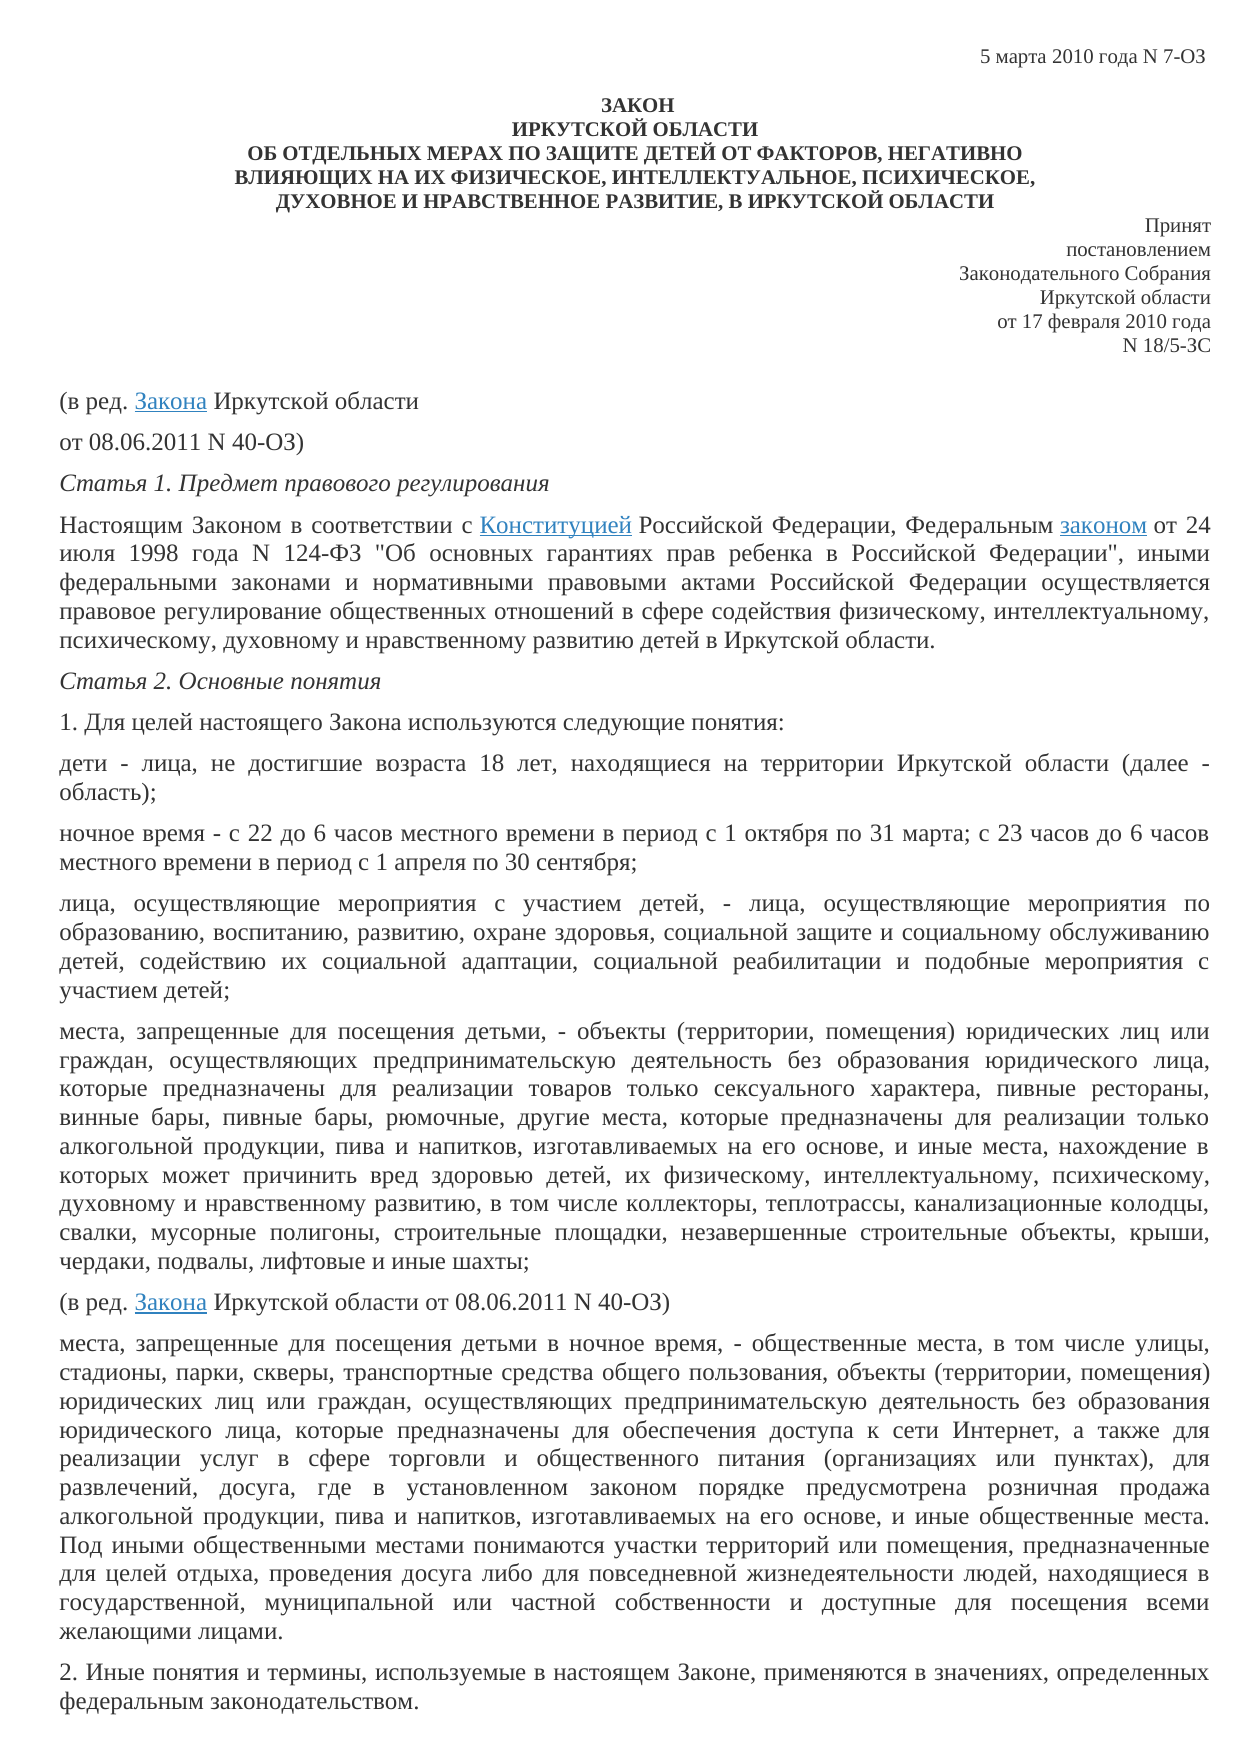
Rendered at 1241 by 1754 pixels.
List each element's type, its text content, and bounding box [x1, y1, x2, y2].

text ДУХОВНОЕ И НРАВСТВЕННОЕ РАЗВИТИЕ, В ИРКУТСКОЙ ОБЛАСТИ [59, 189, 1211, 213]
text Принят [59, 213, 1211, 237]
text Настоящим Законом в соответствии с Конституцией Российской Федерации, Федеральным законом от 24 июля 1998 года N 124-ФЗ "Об основных гарантиях прав ребенка в Российской Федерации", иными федеральными законами и нормативными правовыми актами Российской Федерации осуществляется правовое регулирование общественных отношений в сфере содействия физическому, интеллектуальному, психическому, духовному и нравственному развитию детей в Иркутской области. [59, 510, 1211, 653]
text от 08.06.2011 N 40-ОЗ) [59, 427, 1211, 456]
text ОБ ОТДЕЛЬНЫХ МЕРАХ ПО ЗАЩИТЕ ДЕТЕЙ ОТ ФАКТОРОВ, НЕГАТИВНО [59, 141, 1211, 165]
text (в ред. Закона Иркутской области от 08.06.2011 N 40-ОЗ) [59, 1287, 1211, 1316]
text ИРКУТСКОЙ ОБЛАСТИ [59, 117, 1211, 141]
text 2. Иные понятия и термины, используемые в настоящем Законе, применяются в значениях, определенных федеральным законодательством. [59, 1657, 1211, 1715]
text ночное время - с 22 до 6 часов местного времени в период с 1 октября по 31 марта; с 23 часов до 6 часов местного времени в период с 1 апреля по 30 сентября; [59, 818, 1211, 876]
text 1. Для целей настоящего Закона используются следующие понятия: [59, 707, 1211, 736]
text 5 марта 2010 года N 7-ОЗ [59, 44, 1211, 68]
text Статья 2. Основные понятия [59, 666, 1211, 695]
text ЗАКОН [59, 92, 1211, 117]
text места, запрещенные для посещения детьми в ночное время, - общественные места, в том числе улицы, стадионы, парки, скверы, транспортные средства общего пользования, объекты (территории, помещения) юридических лиц или граждан, осуществляющих предпринимательскую деятельность без образования юридического лица, которые предназначены для обеспечения доступа к сети Интернет, а также для реализации услуг в сфере торговли и общественного питания (организациях или пунктах), для развлечений, досуга, где в установленном законом порядке предусмотрена розничная продажа алкогольной продукции, пива и напитков, изготавливаемых на его основе, и иные общественные места. Под иными общественными местами понимаются участки территорий или помещения, предназначенные для целей отдыха, проведения досуга либо для повседневной жизнедеятельности людей, находящиеся в государственной, муниципальной или частной собственности и доступные для посещения всеми желающими лицами. [59, 1328, 1211, 1645]
text места, запрещенные для посещения детьми, - объекты (территории, помещения) юридических лиц или граждан, осуществляющих предпринимательскую деятельность без образования юридического лица, которые предназначены для реализации товаров только сексуального характера, пивные рестораны, винные бары, пивные бары, рюмочные, другие места, которые предназначены для реализации только алкогольной продукции, пива и напитков, изготавливаемых на его основе, и иные места, нахождение в которых может причинить вред здоровью детей, их физическому, интеллектуальному, психическому, духовному и нравственному развитию, в том числе коллекторы, теплотрассы, канализационные колодцы, свалки, мусорные полигоны, строительные площадки, незавершенные строительные объекты, крыши, чердаки, подвалы, лифтовые и иные шахты; [59, 1016, 1211, 1275]
text Статья 1. Предмет правового регулирования [59, 468, 1211, 497]
text постановлением [59, 237, 1211, 261]
text N 18/5-ЗС [59, 333, 1211, 357]
text Законодательного Собрания [59, 261, 1211, 285]
text (в ред. Закона Иркутской области [59, 386, 1211, 415]
text лица, осуществляющие мероприятия с участием детей, - лица, осуществляющие мероприятия по образованию, воспитанию, развитию, охране здоровья, социальной защите и социальному обслуживанию детей, содействию их социальной адаптации, социальной реабилитации и подобные мероприятия с участием детей; [59, 888, 1211, 1003]
text ВЛИЯЮЩИХ НА ИХ ФИЗИЧЕСКОЕ, ИНТЕЛЛЕКТУАЛЬНОЕ, ПСИХИЧЕСКОЕ, [59, 165, 1211, 189]
text от 17 февраля 2010 года [59, 309, 1211, 333]
text Иркутской области [59, 285, 1211, 309]
text дети - лица, не достигшие возраста 18 лет, находящиеся на территории Иркутской области (далее - область); [59, 748, 1211, 806]
